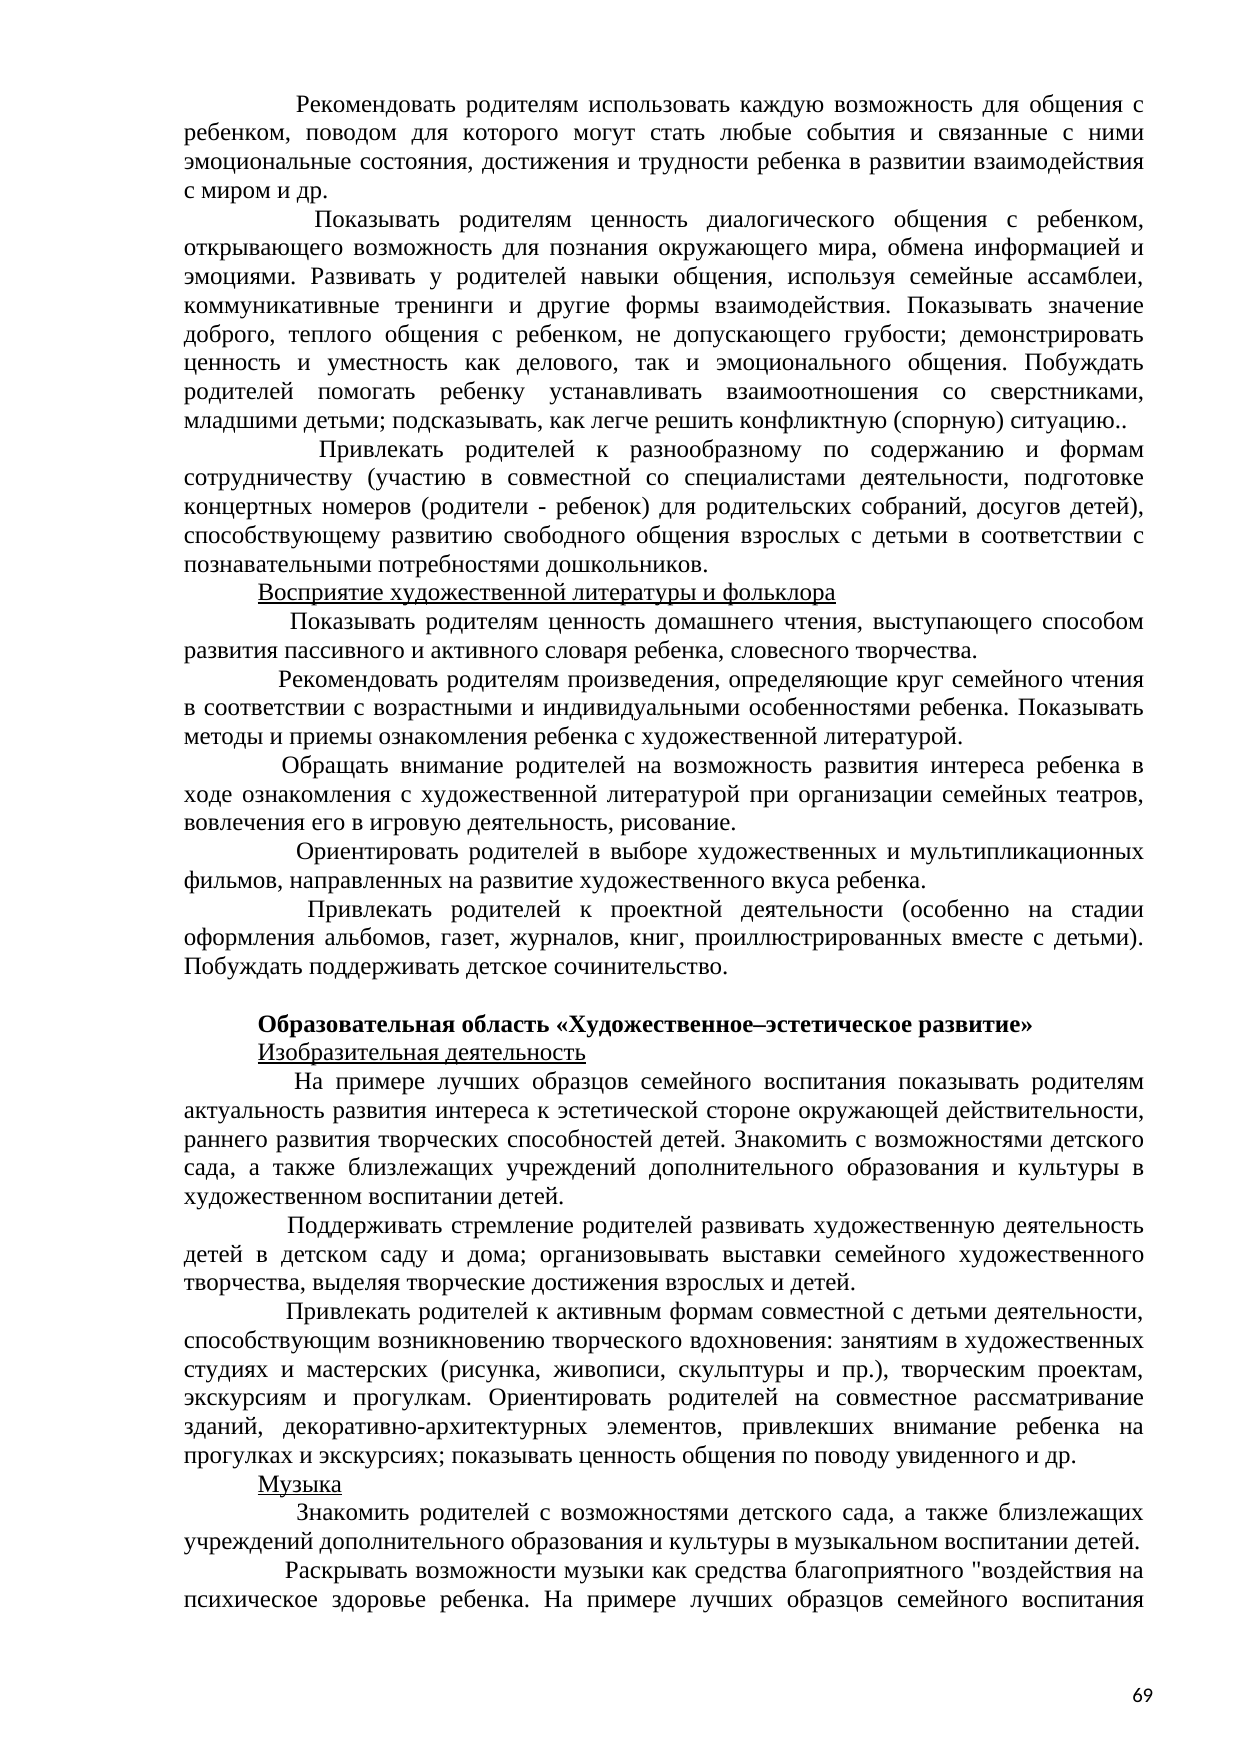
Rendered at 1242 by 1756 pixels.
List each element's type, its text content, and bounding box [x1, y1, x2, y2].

text Поддерживать стремление родителей развивать художественную деятельность детей в детском саду и дома; организовывать выставки семейного художественного творчества, выделяя творческие достижения взрослых и детей. [183, 1210, 1145, 1296]
text Знакомить родителей с возможностями детского сада, а также близлежащих учреждений дополнительного образования и культуры в музыкальном воспитании детей. [183, 1497, 1145, 1555]
text Музыка [183, 1469, 1145, 1497]
text На примере лучших образцов семейного воспитания показывать родителям актуальность развития интереса к эстетической стороне окружающей действительности, раннего развития творческих способностей детей. Знакомить с возможностями детского сада, а также близлежащих учреждений дополнительного образования и культуры в художественном воспитании детей. [183, 1066, 1145, 1210]
text Ориентировать родителей в выборе художественных и мультипликационных фильмов, направленных на развитие художественного вкуса ребенка. [183, 836, 1145, 894]
text Изобразительная деятельность [183, 1037, 1145, 1066]
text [183, 1555, 1145, 1612]
text Рекомендовать родителям произведения, определяющие круг семейного чтения в соответствии с возрастными и индивидуальными особенностями ребенка. Показывать методы и приемы ознакомления ребенка с художественной литературой. [183, 664, 1145, 750]
text Обращать внимание родителей на возможность развития интереса ребенка в ходе ознакомления с художественной литературой при организации семейных театров, вовлечения его в игровую деятельность, рисование. [183, 750, 1145, 836]
text Образовательная область «Художественное–эстетическое развитие» [183, 1009, 1145, 1037]
text Привлекать родителей к проектной деятельности (особенно на стадии оформления альбомов, газет, журналов, книг, проиллюстрированных вместе с детьми). Побуждать поддерживать детское сочинительство. [183, 894, 1145, 980]
text Восприятие художественной литературы и фольклора [183, 577, 1145, 606]
text Показывать родителям ценность диалогического общения с ребенком, открывающего возможность для познания окружающего мира, обмена информацией и эмоциями. Развивать у родителей навыки общения, используя семейные ассамблеи, коммуникативные тренинги и другие формы взаимодействия. Показывать значение доброго, теплого общения с ребенком, не допускающего грубости; демонстрировать ценность и уместность как делового, так и эмоционального общения. Побуждать родителей помогать ребенку устанавливать взаимоотношения со сверстниками, младшими детьми; подсказывать, как легче решить конфликтную (спорную) ситуацию.. [183, 204, 1145, 434]
text Привлекать родителей к активным формам совместной с детьми деятельности, способствующим возникновению творческого вдохновения: занятиям в художественных студиях и мастерских (рисунка, живописи, скульптуры и пр.), творческим проектам, экскурсиям и прогулкам. Ориентировать родителей на совместное рассматривание зданий, декоративно-архитектурных элементов, привлекших внимание ребенка на прогулках и экскурсиях; показывать ценность общения по поводу увиденного и др. [183, 1296, 1145, 1469]
text Показывать родителям ценность домашнего чтения, выступающего способом развития пассивного и активного словаря ребенка, словесного творчества. [183, 606, 1145, 664]
text Привлекать родителей к разнообразному по содержанию и формам сотрудничеству (участию в совместной со специалистами деятельности, подготовке концертных номеров (родители - ребенок) для родительских собраний, досугов детей), способствующему развитию свободного общения взрослых с детьми в соответствии с познавательными потребностями дошкольников. [183, 434, 1145, 577]
text Рекомендовать родителям использовать каждую возможность для общения с ребенком, поводом для которого могут стать любые события и связанные с ними эмоциональные состояния, достижения и трудности ребенка в развитии взаимодействия с миром и др. [183, 89, 1145, 204]
